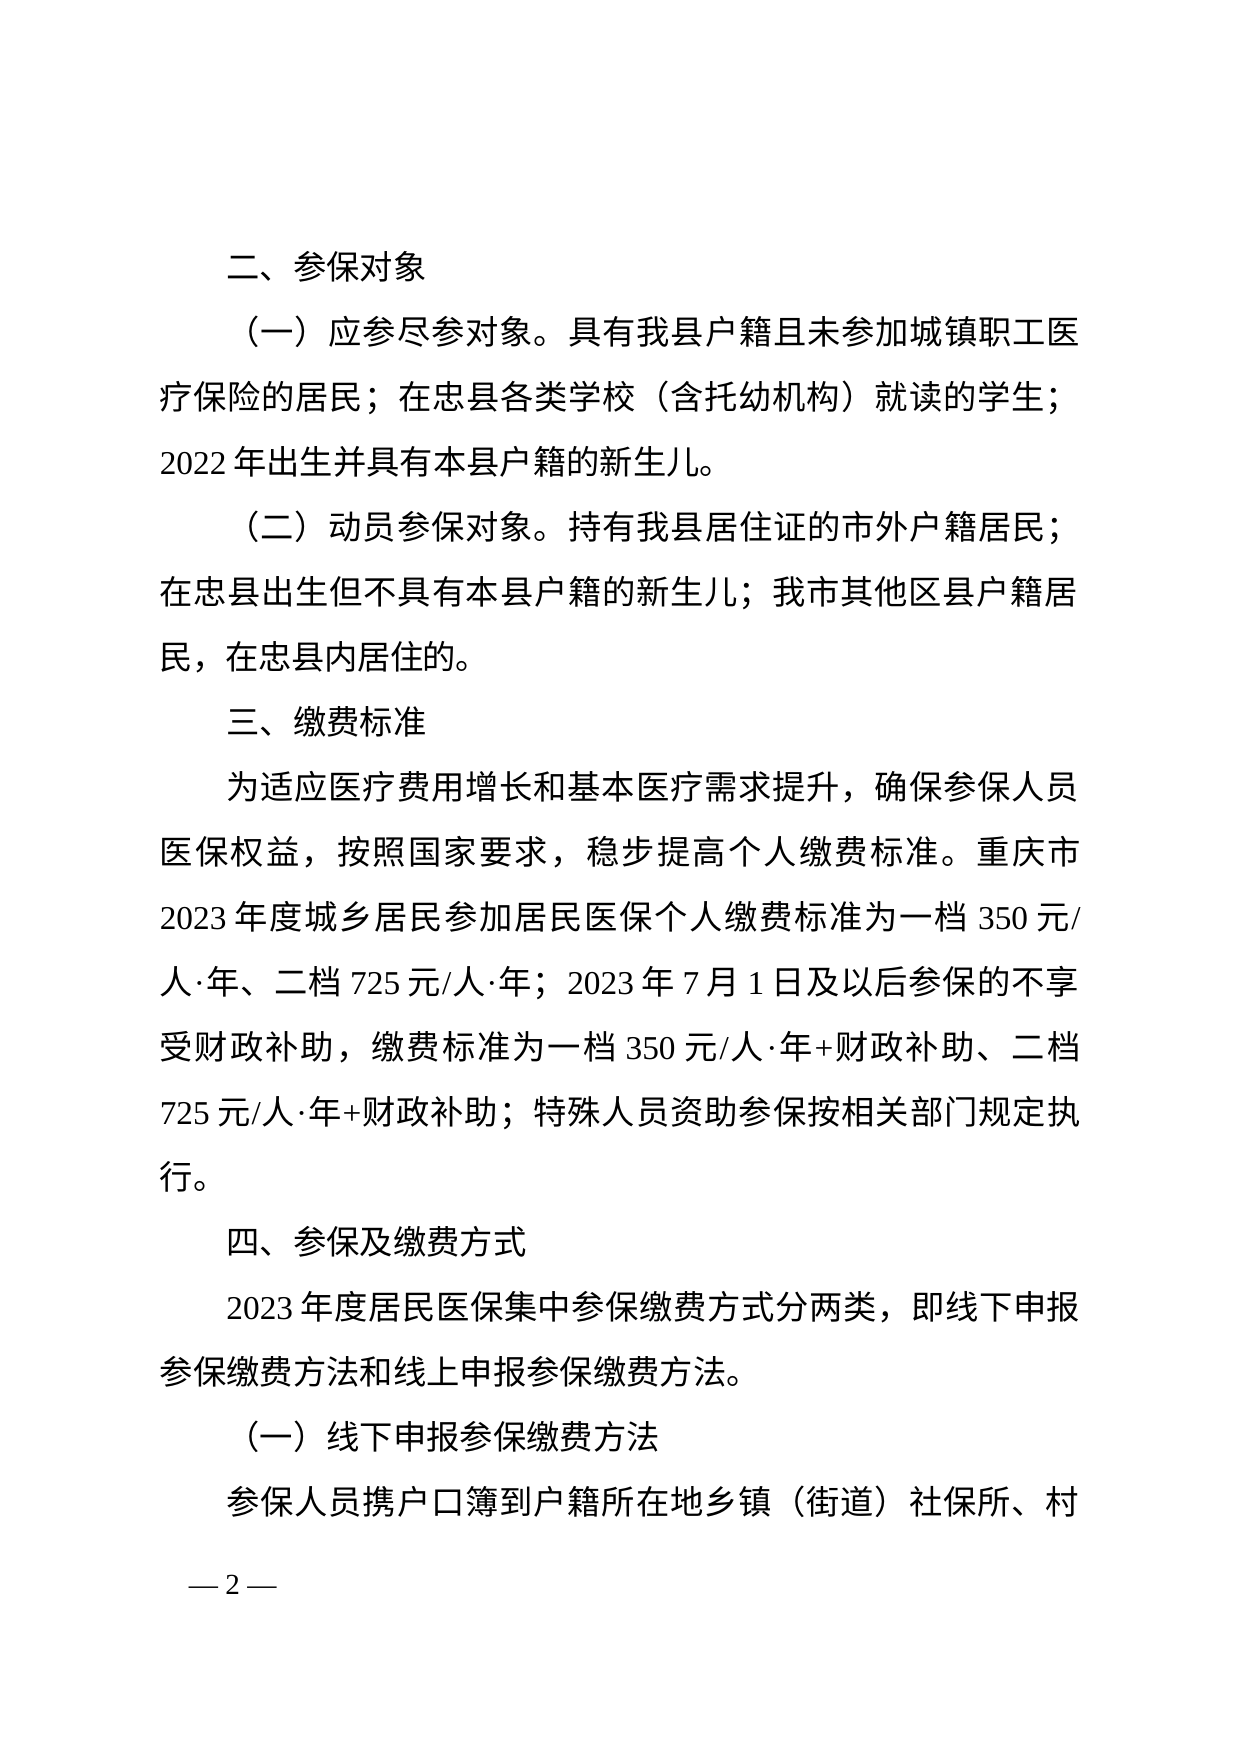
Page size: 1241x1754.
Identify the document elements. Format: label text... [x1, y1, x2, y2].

text （一）应参尽参对象。具有我县户籍且未参加城镇职工医疗保险的居民；在忠县各类学校（含托幼机构）就读的学生；2022年出生并具有本县户籍的新生儿。 [159, 298, 1081, 493]
text 二、参保对象 [159, 233, 1081, 298]
text （二）动员参保对象。持有我县居住证的市外户籍居民；在忠县出生但不具有本县户籍的新生儿；我市其他区县户籍居民，在忠县内居住的。 [159, 493, 1081, 688]
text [159, 1468, 1081, 1533]
text （一）线下申报参保缴费方法 [159, 1403, 1081, 1468]
list 参保及缴费方式 [159, 1208, 1081, 1273]
text 三、缴费标准 [159, 688, 1081, 753]
text 为适应医疗费用增长和基本医疗需求提升，确保参保人员医保权益，按照国家要求，稳步提高个人缴费标准。重庆市2023年度城乡居民参加居民医保个人缴费标准为一档350元/人·年、二档725元/人·年；2023年7月1日及以后参保的不享受财政补助，缴费标准为一档350元/人·年+财政补助、二档725元/人·年+财政补助；特殊人员资助参保按相关部门规定执行。 [159, 753, 1081, 1208]
text 2023年度居民医保集中参保缴费方式分两类，即线下申报参保缴费方法和线上申报参保缴费方法。 [159, 1273, 1081, 1403]
